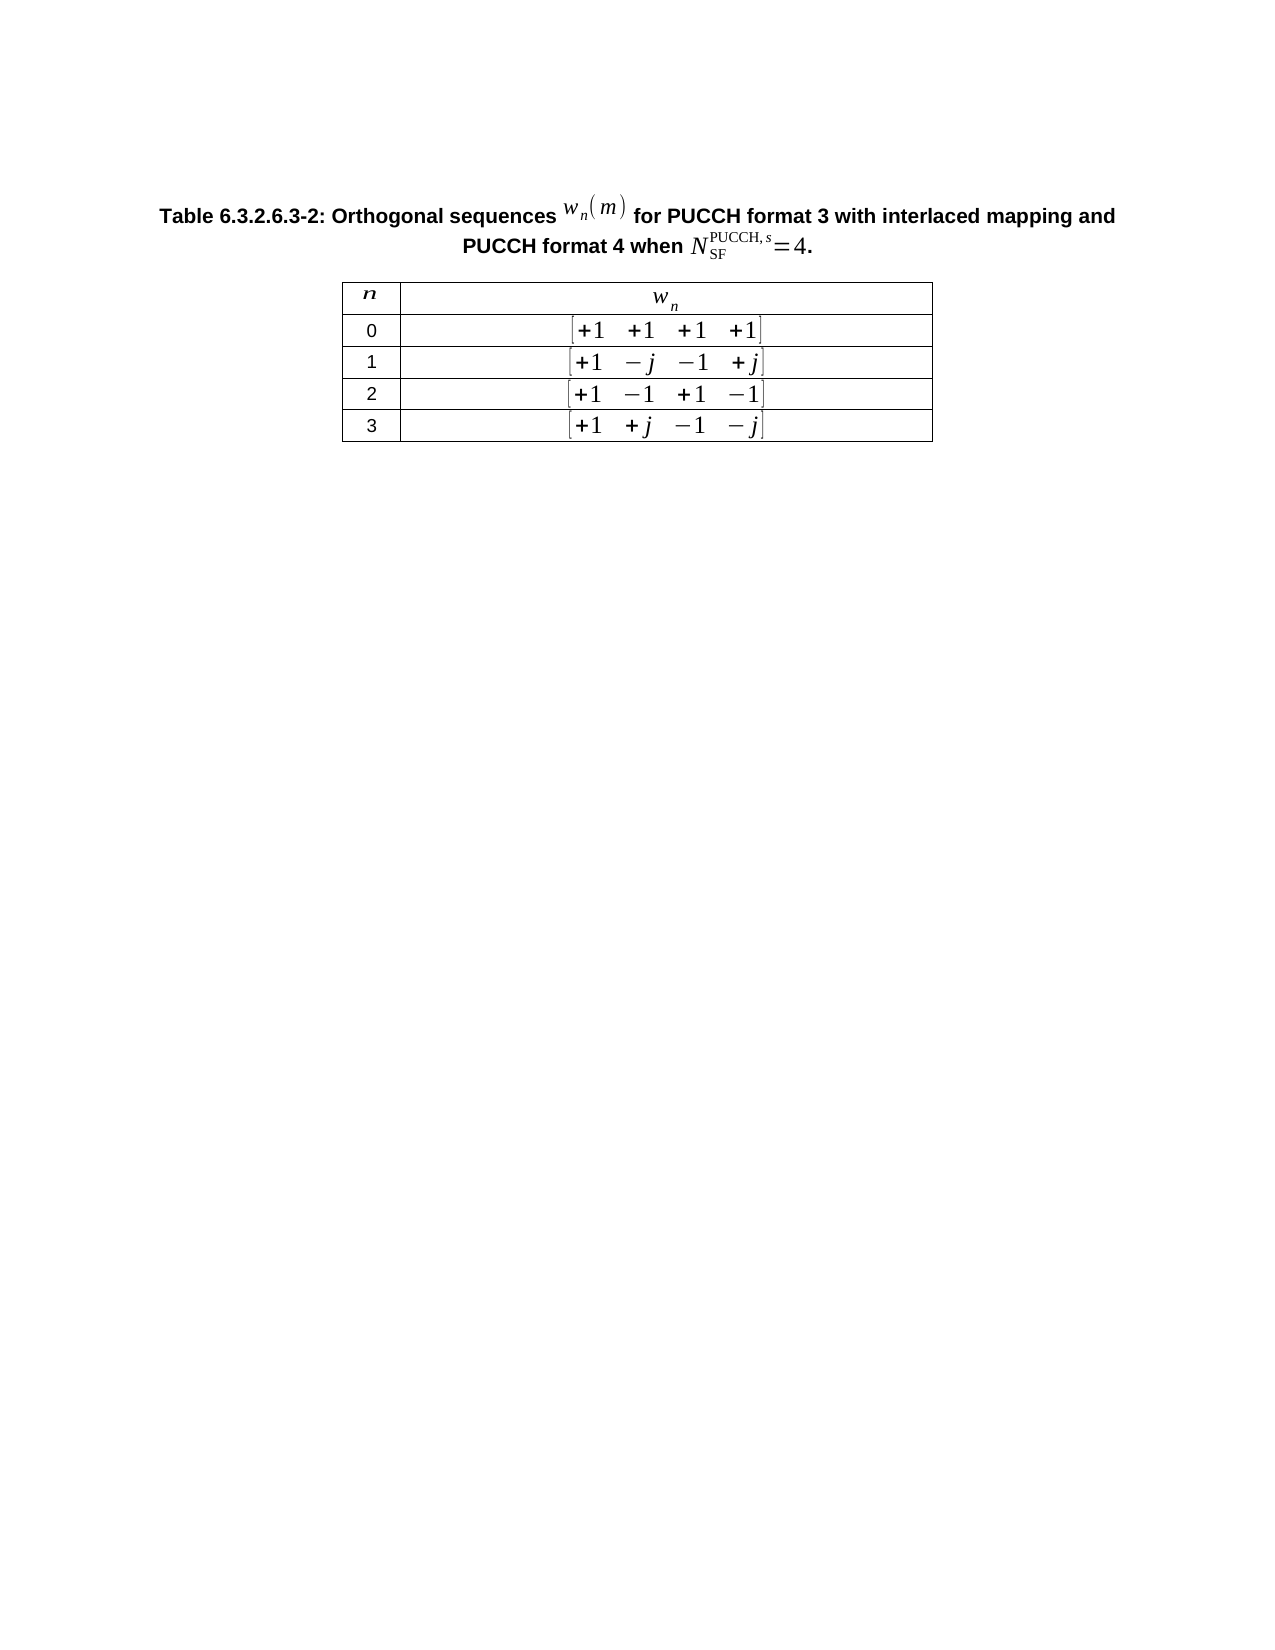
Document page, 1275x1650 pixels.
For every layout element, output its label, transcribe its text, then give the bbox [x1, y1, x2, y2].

table_cell 2 [343, 379, 400, 409]
table_cell 0 [343, 315, 400, 346]
table_cell 1 [343, 347, 400, 377]
table_cell [401, 410, 932, 441]
table_cell [401, 347, 932, 377]
table_cell 3 [343, 410, 400, 441]
table_header [401, 283, 932, 314]
table_cell [401, 379, 932, 409]
text Table 6.3.2.6.3-2: Orthogonal sequences for PUCCH format 3 with interlaced mapping and PUCCH format 4 when . [150, 193, 1125, 263]
table_header [343, 283, 400, 314]
table_cell [401, 315, 932, 346]
